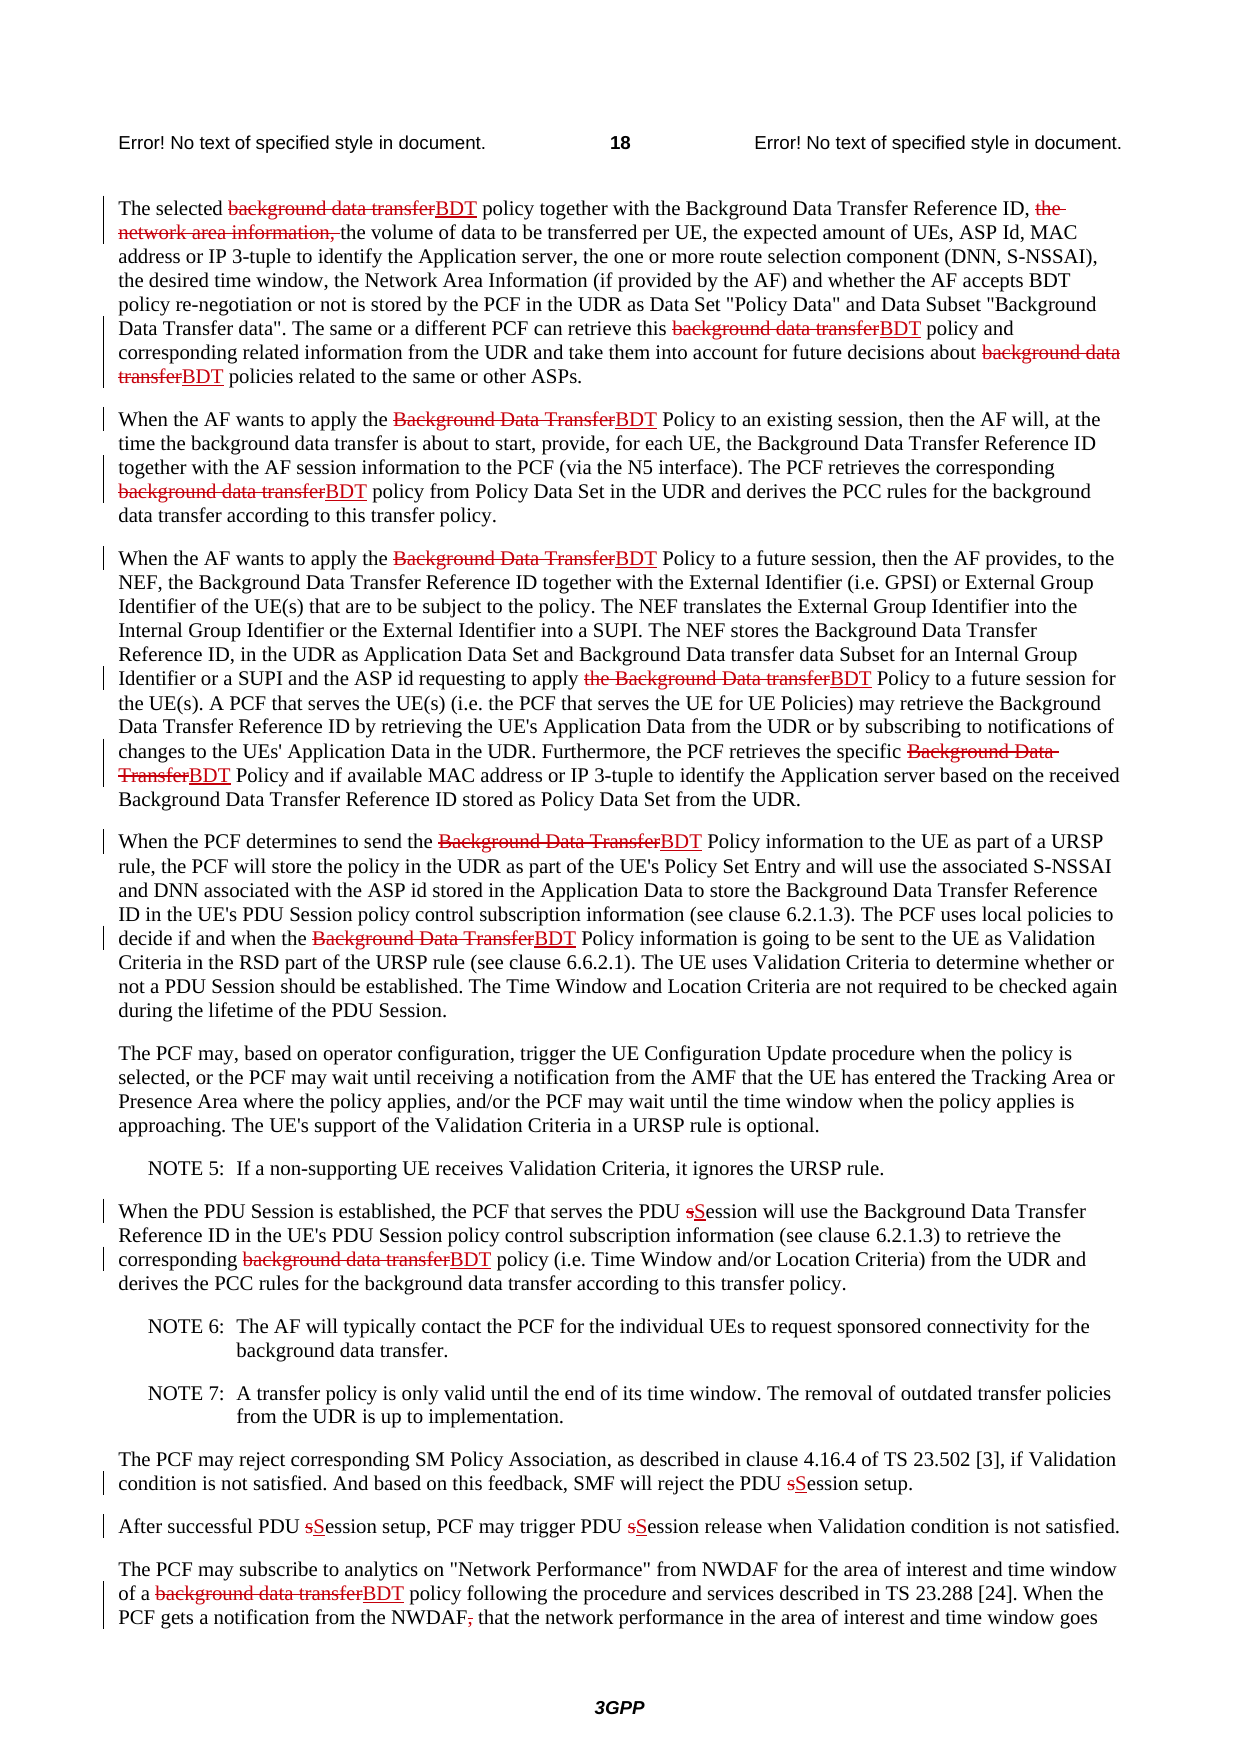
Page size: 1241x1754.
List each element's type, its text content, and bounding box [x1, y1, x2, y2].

text NOTE 7: A transfer policy is only valid until the end of its time window. The removal of outdated transfer policies from the UDR is up to implementation. [148, 1380, 1122, 1428]
text The PCF may, based on operator configuration, trigger the UE Configuration Update procedure when the policy is selected, or the PCF may wait until receiving a notification from the AMF that the UE has entered the Tracking Area or Presence Area where the policy applies, and/or the PCF may wait until the time window when the policy applies is approaching. The UE's support of the Validation Criteria in a URSP rule is optional. [118, 1041, 1122, 1137]
text When the PDU Session is established, the PCF that serves the PDU ession will use the Background Data Transfer Reference ID in the UE's PDU Session policy control subscription information (see clause 6.2.1.3) to retrieve the corresponding policy (i.e. Time Window and/or Location Criteria) from the UDR and derives the PCC rules for the background data transfer according to this transfer policy. [118, 1198, 1122, 1295]
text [118, 1557, 1122, 1629]
text NOTE 5: If a non-supporting UE receives Validation Criteria, it ignores the URSP rule. [148, 1156, 1122, 1180]
text The selected policy together with the Background Data Transfer Reference ID, the volume of data to be transferred per UE, the expected amount of UEs, ASP Id, MAC address or IP 3-tuple to identify the Application server, the one or more route selection component (DNN, S-NSSAI), the desired time window, the Network Area Information (if provided by the AF) and whether the AF accepts BDT policy re-negotiation or not is stored by the PCF in the UDR as Data Set "Policy Data" and Data Subset "Background Data Transfer data". The same or a different PCF can retrieve this policy and corresponding related information from the UDR and take them into account for future decisions about policies related to the same or other ASPs. [118, 196, 1122, 388]
text When the PCF determines to send the Policy information to the UE as part of a URSP rule, the PCF will store the policy in the UDR as part of the UE's Policy Set Entry and will use the associated S-NSSAI and DNN associated with the ASP id stored in the Application Data to store the Background Data Transfer Reference ID in the UE's PDU Session policy control subscription information (see clause 6.2.1.3). The PCF uses local policies to decide if and when the Policy information is going to be sent to the UE as Validation Criteria in the RSD part of the URSP rule (see clause 6.6.2.1). The UE uses Validation Criteria to determine whether or not a PDU Session should be established. The Time Window and Location Criteria are not required to be checked again during the lifetime of the PDU Session. [118, 829, 1122, 1022]
text After successful PDU ession setup, PCF may trigger PDU ession release when Validation condition is not satisfied. [118, 1514, 1122, 1538]
text The PCF may reject corresponding SM Policy Association, as described in clause 4.16.4 of TS 23.502 [3], if Validation condition is not satisfied. And based on this feedback, SMF will reject the PDU ession setup. [118, 1447, 1122, 1495]
text NOTE 6: The AF will typically contact the PCF for the individual UEs to request sponsored connectivity for the background data transfer. [148, 1313, 1122, 1362]
text When the AF wants to apply the Policy to an existing session, then the AF will, at the time the background data transfer is about to start, provide, for each UE, the Background Data Transfer Reference ID together with the AF session information to the PCF (via the N5 interface). The PCF retrieves the corresponding policy from Policy Data Set in the UDR and derives the PCC rules for the background data transfer according to this transfer policy. [118, 407, 1122, 527]
text When the AF wants to apply the Policy to a future session, then the AF provides, to the NEF, the Background Data Transfer Reference ID together with the External Identifier (i.e. GPSI) or External Group Identifier of the UE(s) that are to be subject to the policy. The NEF translates the External Group Identifier into the Internal Group Identifier or the External Identifier into a SUPI. The NEF stores the Background Data Transfer Reference ID, in the UDR as Application Data Set and Background Data transfer data Subset for an Internal Group Identifier or a SUPI and the ASP id requesting to apply Policy to a future session for the UE(s). A PCF that serves the UE(s) (i.e. the PCF that serves the UE for UE Policies) may retrieve the Background Data Transfer Reference ID by retrieving the UE's Application Data from the UDR or by subscribing to notifications of changes to the UEs' Application Data in the UDR. Furthermore, the PCF retrieves the specific Policy and if available MAC address or IP 3-tuple to identify the Application server based on the received Background Data Transfer Reference ID stored as Policy Data Set from the UDR. [118, 546, 1122, 811]
